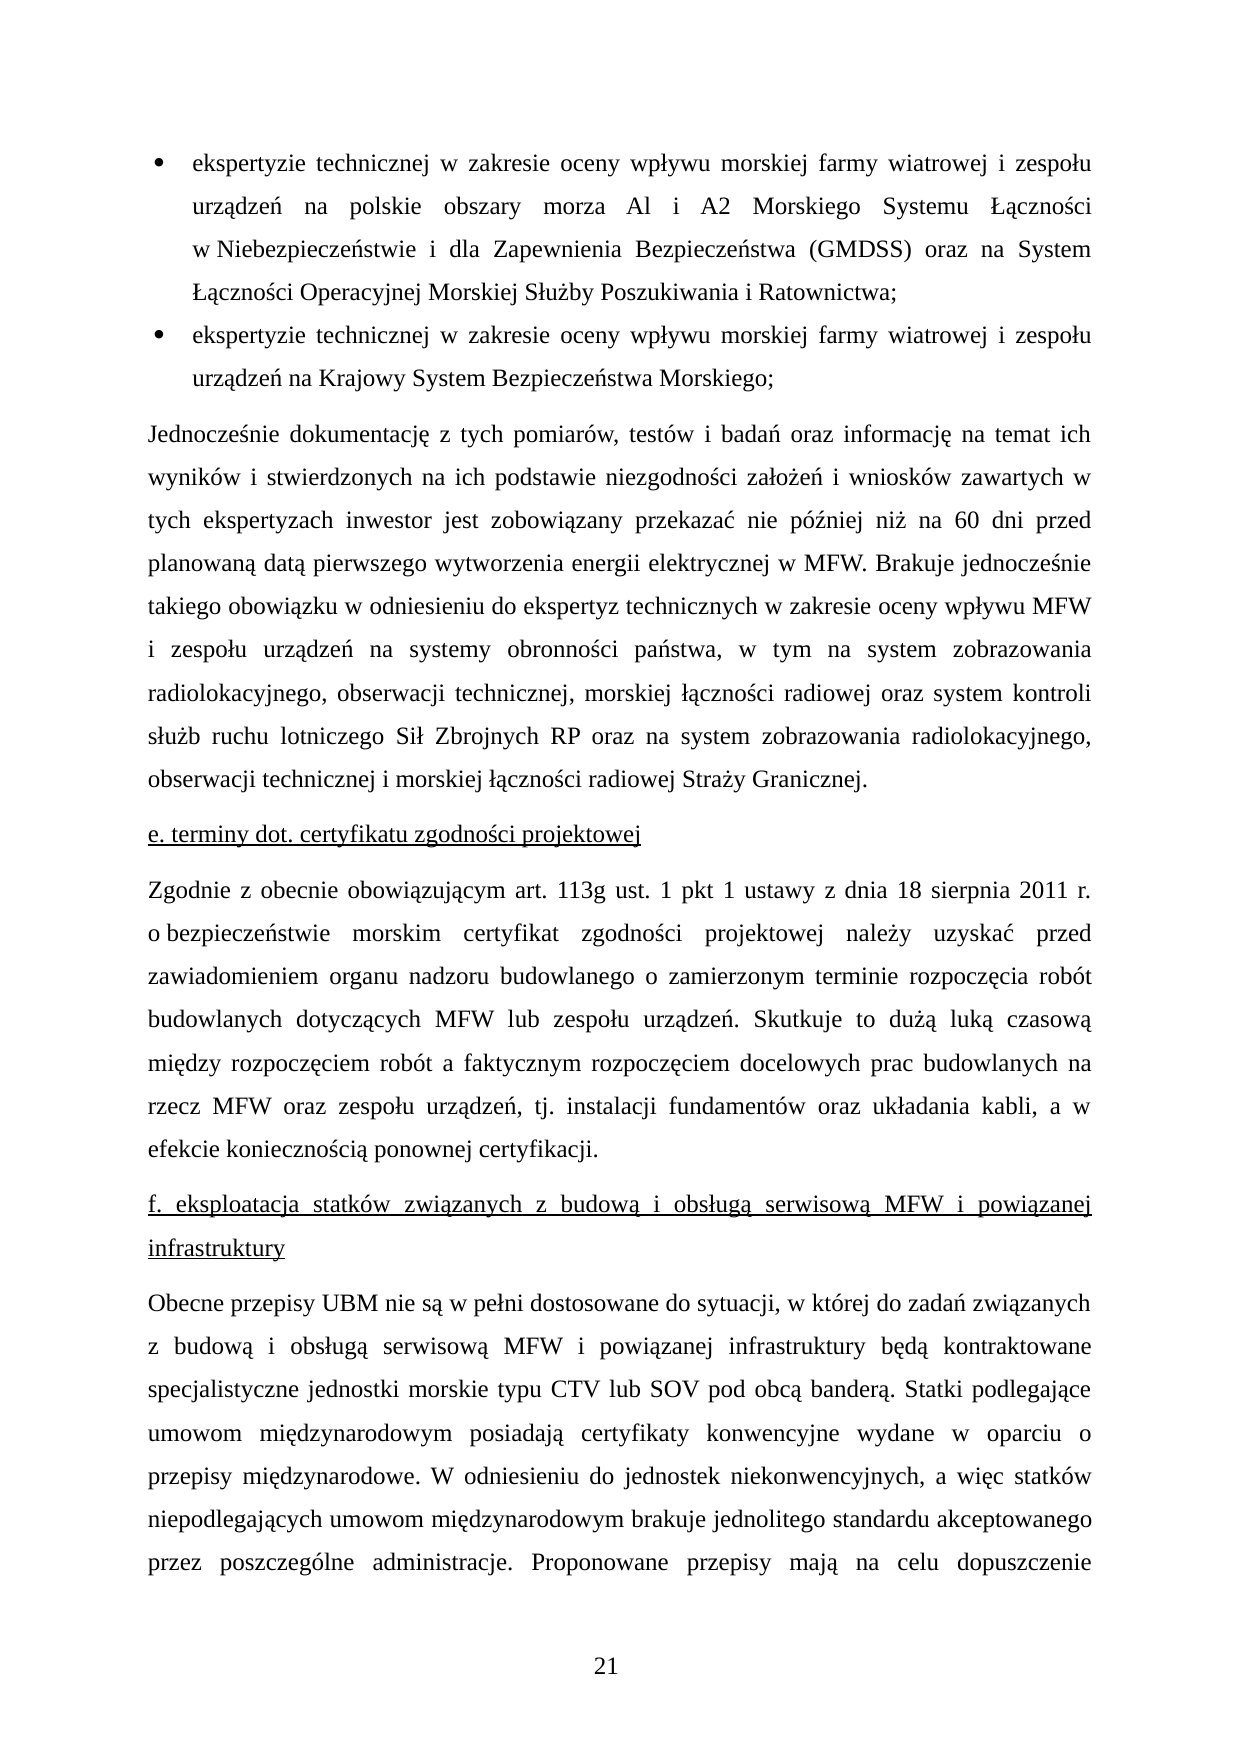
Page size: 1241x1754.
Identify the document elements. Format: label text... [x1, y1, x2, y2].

list ekspertyzie technicznej w zakresie oceny wpływu morskiej farmy wiatrowej i zespołu urządzeń na Krajowy System Bezpieczeństwa Morskiego; [154, 320, 1092, 392]
text Jednocześnie dokumentację z tych pomiarów, testów i badań oraz informację na temat ich wyników i stwierdzonych na ich podstawie niezgodności założeń i wniosków zawartych w tych ekspertyzach inwestor jest zobowiązany przekazać nie później niż na 60 dni przed planowaną datą pierwszego wytworzenia energii elektrycznej w MFW. Brakuje jednocześnie takiego obowiązku w odniesieniu do ekspertyz technicznych w zakresie oceny wpływu MFW i zespołu urządzeń na systemy obronności państwa, w tym na system zobrazowania radiolokacyjnego, obserwacji technicznej, morskiej łączności radiowej oraz system kontroli służb ruchu lotniczego Sił Zbrojnych RP oraz na system zobrazowania radiolokacyjnego, obserwacji technicznej i morskiej łączności radiowej Straży Granicznej. [148, 419, 1092, 793]
text e. terminy dot. certyfikatu zgodności projektowej [148, 819, 1092, 848]
text Zgodnie z obecnie obowiązującym art. 113g ust. 1 pkt 1 ustawy z dnia 18 sierpnia 2011 r. o bezpieczeństwie morskim certyfikat zgodności projektowej należy uzyskać przed zawiadomieniem organu nadzoru budowlanego o zamierzonym terminie rozpoczęcia robót budowlanych dotyczących MFW lub zespołu urządzeń. Skutkuje to dużą luką czasową między rozpoczęciem robót a faktycznym rozpoczęciem docelowych prac budowlanych na rzecz MFW oraz zespołu urządzeń, tj. instalacji fundamentów oraz układania kabli, a w efekcie koniecznością ponownej certyfikacji. [148, 875, 1092, 1163]
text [148, 1288, 1092, 1576]
text f. eksploatacja statków związanych z budową i obsługą serwisową MFW i powiązanej infrastruktury [148, 1189, 1092, 1214]
list ekspertyzie technicznej w zakresie oceny wpływu morskiej farmy wiatrowej i zespołu urządzeń na polskie obszary morza Al i A2 Morskiego Systemu Łączności w Niebezpieczeństwie i dla Zapewnienia Bezpieczeństwa (GMDSS) oraz na System Łączności Operacyjnej Morskiej Służby Poszukiwania i Ratownictwa; [154, 148, 1092, 306]
text f. eksploatacja statków związanych z budową i obsługą serwisową MFW i powiązanej infrastruktury [148, 1216, 1092, 1261]
